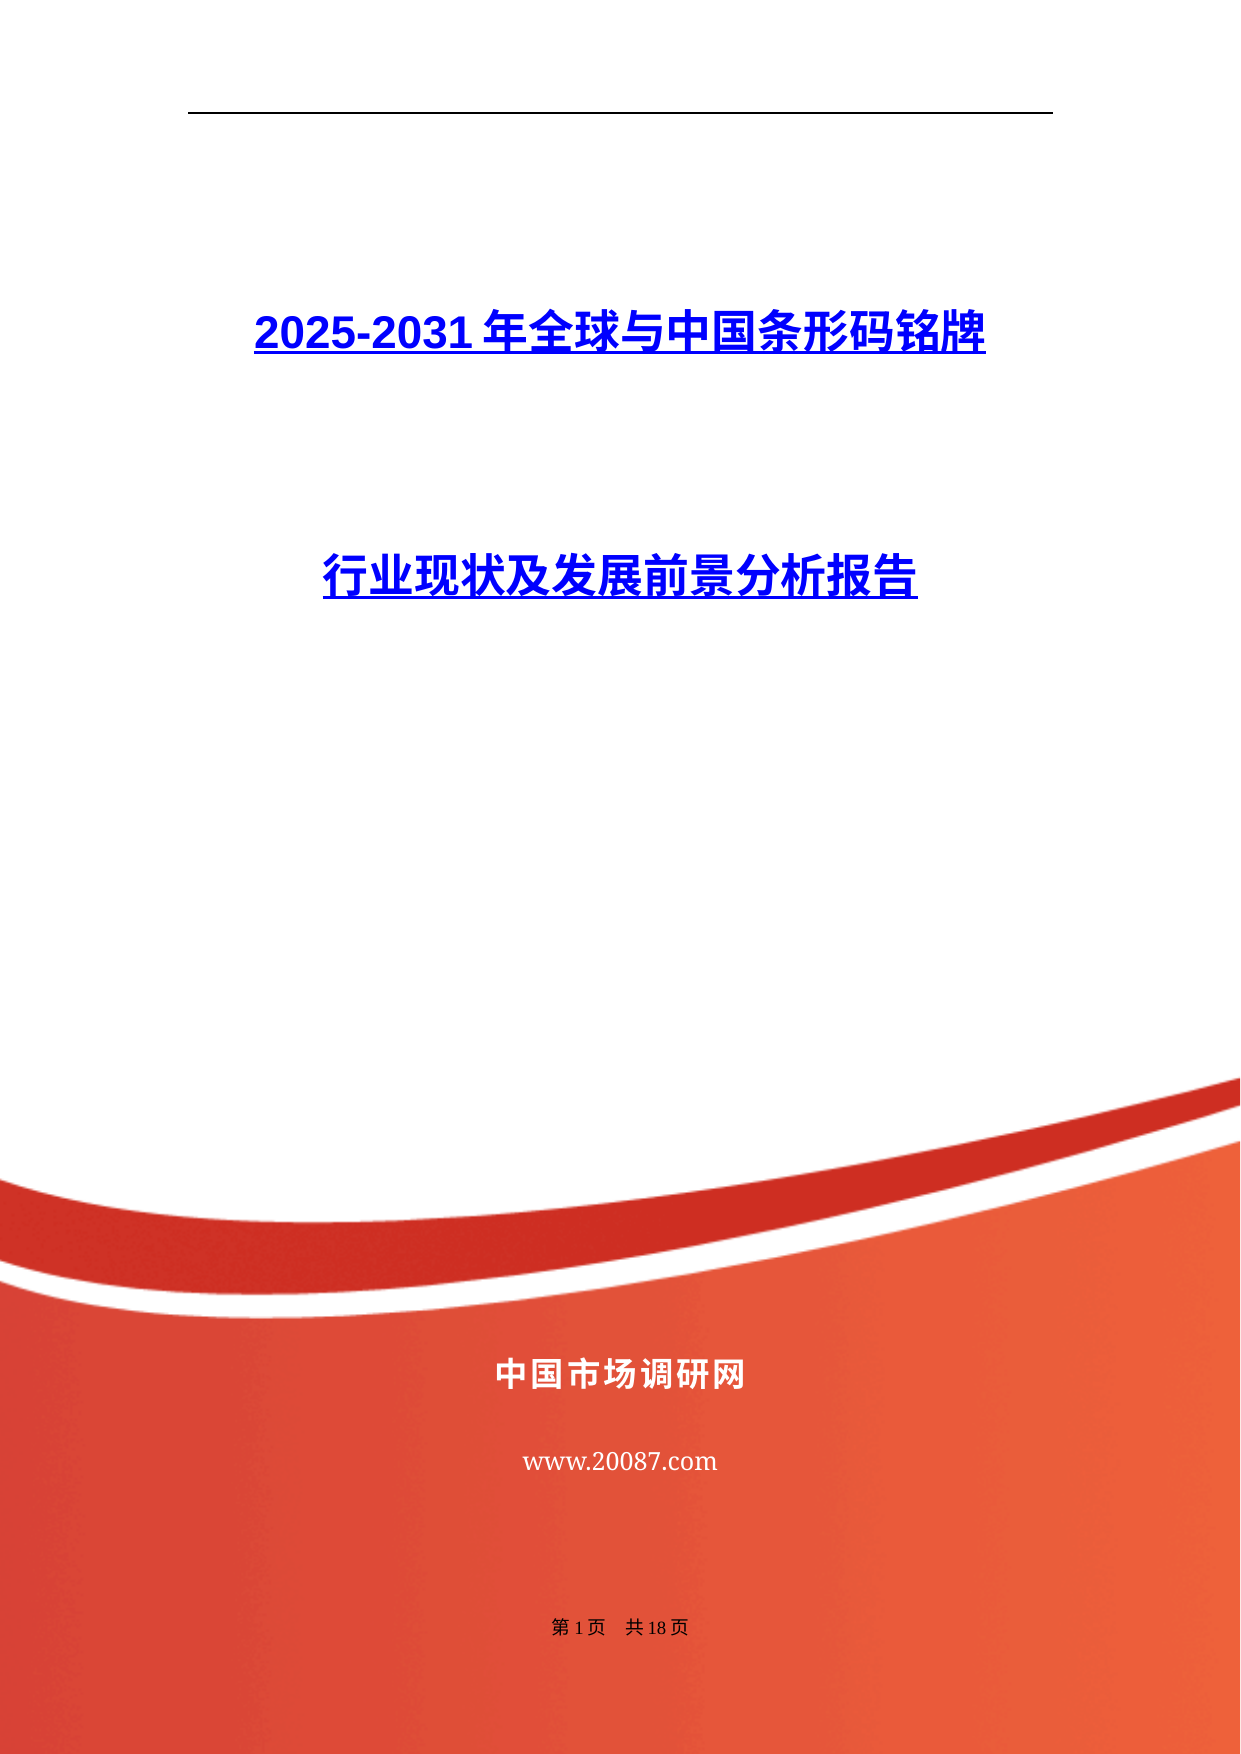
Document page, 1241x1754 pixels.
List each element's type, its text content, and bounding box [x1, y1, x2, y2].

picture [0, 1006, 1241, 1754]
text www.20087.com [187, 1428, 1053, 1493]
table_header 2025-2031年全球与中国条形码铭牌行业现状及发展前景分析报告 [188, 207, 1053, 773]
subtitle 中国市场调研网 [187, 1339, 1053, 1404]
